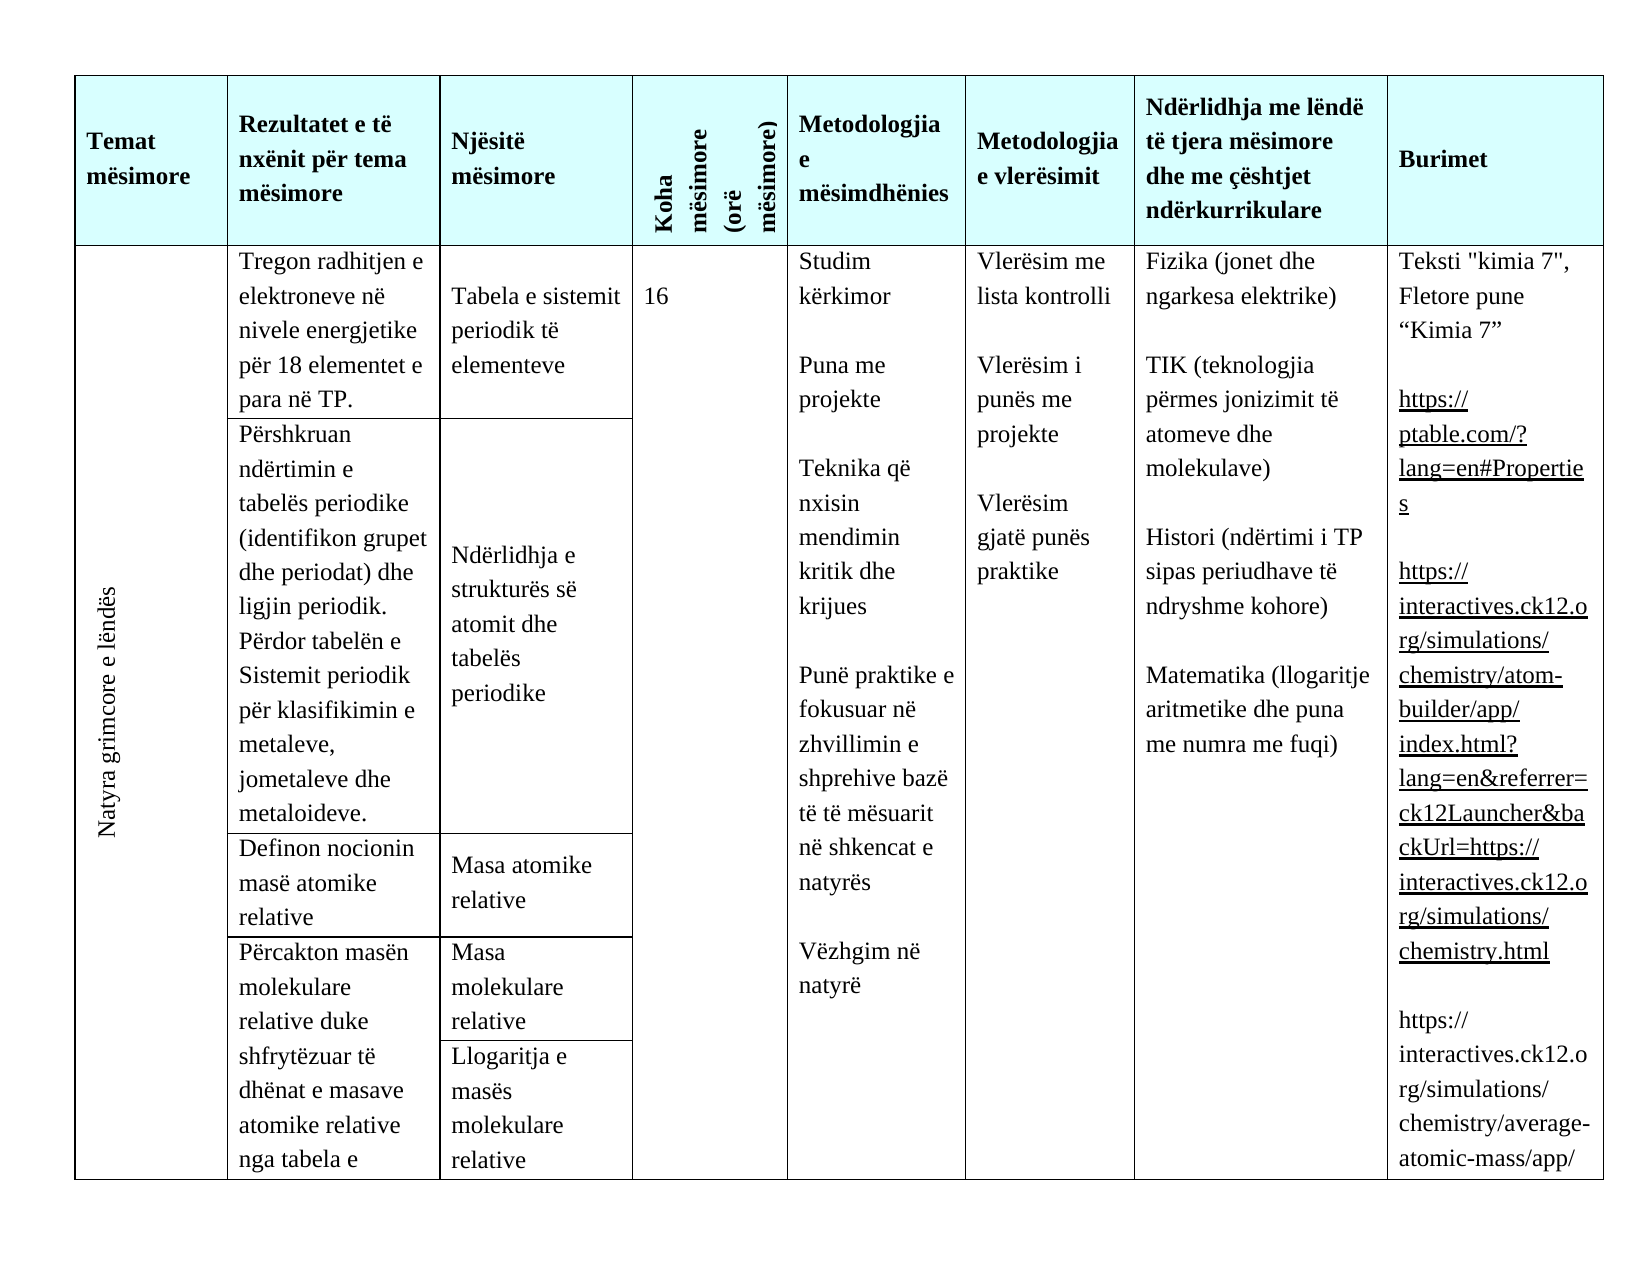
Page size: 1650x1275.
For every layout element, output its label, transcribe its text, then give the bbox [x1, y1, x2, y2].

table_cell Studim kërkimor Puna me projekte Teknika që nxisin mendimin kritik dhe krijues Punë praktike e fokusuar në zhvillimin e shprehive bazë të të mësuarit në shkencat e natyrës Vëzhgim në natyrë [788, 246, 965, 1179]
table_cell Natyra grimcore e lëndës [76, 246, 227, 1179]
table_header Burimet [1388, 76, 1603, 245]
table_cell Tregon radhitjen e elektroneve në nivele energjetike për 18 elementet e para në TP. [228, 246, 439, 418]
table_cell Masa atomike relative [441, 834, 632, 936]
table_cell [441, 1041, 632, 1179]
table_header Rezultatet e të nxënit për tema mësimore [228, 76, 439, 245]
table_cell Përcakton masën molekulare relative duke shfrytëzuar të dhënat e masave atomike relative nga tabela e sistemit periodik të elementeve. [228, 938, 439, 1179]
table_header Temat mësimore [76, 76, 227, 245]
table_cell Tabela e sistemit periodik të elementeve [441, 246, 632, 418]
table_cell Fizika (jonet dhe ngarkesa elektrike) TIK (teknologjia përmes jonizimit të atomeve dhe molekulave) Histori (ndërtimi i TP sipas periudhave të ndryshme kohore) Matematika (llogaritje aritmetike dhe puna me numra me fuqi) [1135, 246, 1387, 1179]
table_header Metodologjia e mësimdhënies [788, 76, 965, 245]
table_cell Ndërlidhja e strukturës së atomit dhe tabelës periodike [441, 419, 632, 832]
table_cell Vlerësim me lista kontrolli Vlerësim i punës me projekte Vlerësim gjatë punës praktike [966, 246, 1134, 1179]
table_header Njësitë mësimore [441, 76, 632, 245]
table_cell Definon nocionin masë atomike relative [228, 834, 439, 936]
table_cell 16 [633, 246, 787, 1179]
table_cell Masa molekulare relative [441, 938, 632, 1040]
table_header Metodologjia e vlerësimit [966, 76, 1134, 245]
table_header Koha mësimore (orë mësimore) [633, 76, 787, 245]
table_header Ndërlidhja me lëndë të tjera mësimore dhe me çështjet ndërkurrikulare [1135, 76, 1387, 245]
table_cell Përshkruan ndërtimin e tabelës periodike (identifikon grupet dhe periodat) dhe ligjin periodik. Përdor tabelën e Sistemit periodik për klasifikimin e metaleve, jometaleve dhe metaloideve. [228, 419, 439, 832]
table_cell Teksti "kimia 7", Fletore pune “Kimia 7” https://ptable.com/?lang=en#Properties https://interactives.ck12.org/simulations/chemistry/atom-builder/app/index.html?lang=en&referrer=ck12Launcher&backUrl=https://interactives.ck12.org/simulations/chemistry.html https://interactives.ck12.org/simulations/chemistry/average-atomic-mass/app/index.html?lang=en&referrer=ck12Launcher&backUrl=https://interactives.ck12.org/simulations/chemistry.html [1388, 246, 1603, 1179]
